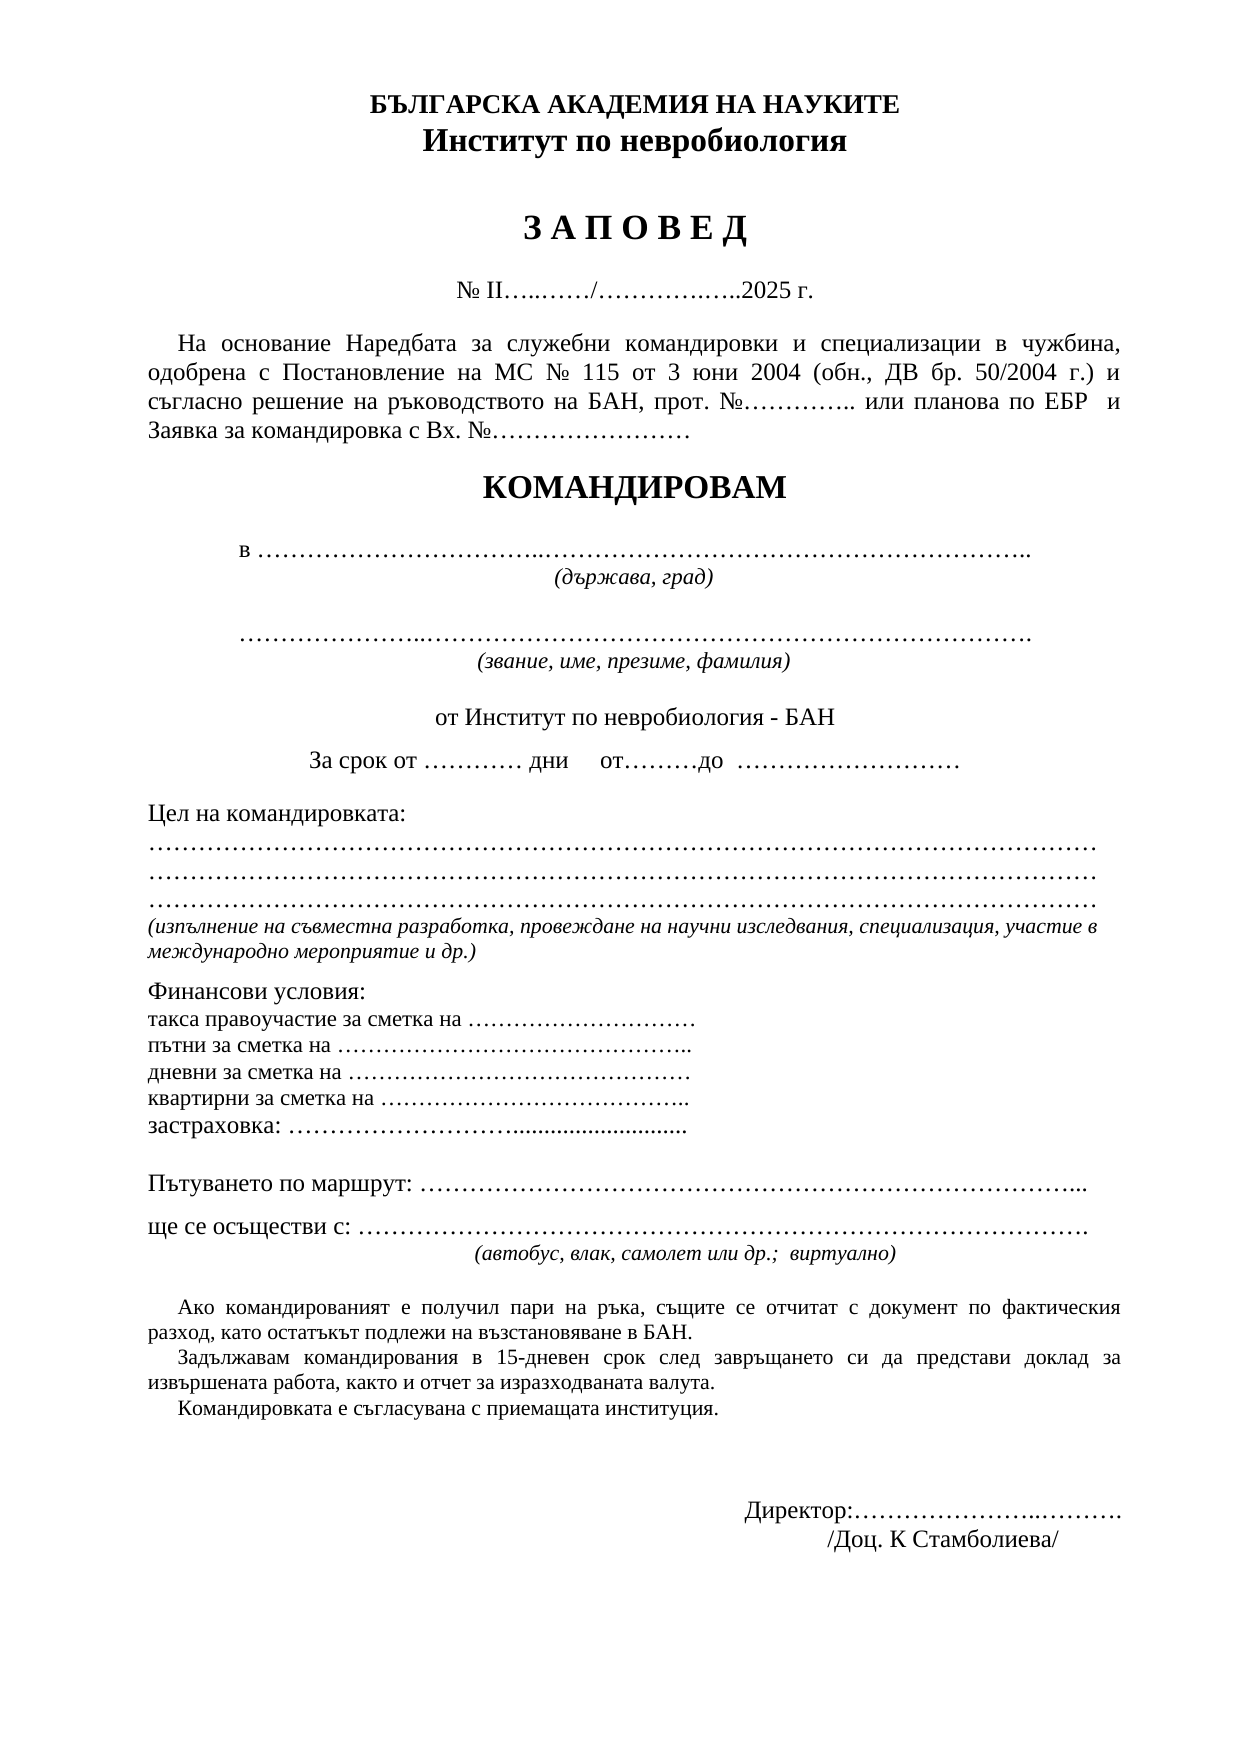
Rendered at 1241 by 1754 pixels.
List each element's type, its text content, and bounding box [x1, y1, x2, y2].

text в ……………………………..………………………………………………….. [148, 534, 1122, 563]
text oт Институт по невробиология - БАН [148, 702, 1122, 731]
text такса правоучастие за сметка на ………………………… [148, 1005, 1122, 1031]
text З А П О В Е Д [148, 206, 1122, 247]
text № II…..……/………….…..2025 г. [148, 276, 1122, 304]
text Пътуването по маршрут: ……………………………………………………………………... [148, 1168, 1122, 1197]
text Ако командированият е получил пари на ръка, същите се отчитат с документ по фактическия разход, като остатъкът подлежи на възстановяване в БАН. [148, 1294, 1122, 1344]
text (автобус, влак, самолет или др.; виртуално) [148, 1240, 1122, 1265]
text пътни за сметка на ……………………………………….. [148, 1031, 1122, 1058]
text /Доц. К Стамболиева/ [827, 1524, 1122, 1553]
text Задължавам командирования в 15-дневен срок след завръщането си да представи доклад за извършената работа, както и отчет за изразходваната валута. [148, 1344, 1122, 1394]
text Институт по невробиология [148, 120, 1122, 158]
text Командировката е съгласувана с приемащата институция. [148, 1394, 1122, 1420]
text квартирни за сметка на ………………………………….. [148, 1084, 1122, 1110]
text Директор:…………………..………. [148, 1495, 1122, 1524]
text дневни за сметка на ……………………………………… [148, 1058, 1122, 1084]
text застраховка: ………………………............................ [148, 1110, 1122, 1139]
text (държава, град) [148, 563, 1122, 590]
text международно мероприятие и др.) [148, 938, 1122, 964]
text Цел на командировката: ……………………………………………………………………………………………………………………………………………………………………………………………………………………………………………………………………………………………………………… [148, 798, 1122, 913]
text (звание, име, презиме, фамилия) [148, 647, 1122, 673]
text Финансови условия: [148, 976, 1122, 1005]
text КОМАНДИРОВАМ [148, 467, 1122, 506]
text За срок от ………… дни от………до ……………………… [148, 745, 1122, 774]
text На основание Наредбата за служебни командировки и специализации в чужбина, одобрена с Постановление на МС № 115 от 3 юни 2004 (обн., ДВ бр. 50/2004 г.) и съгласно решение на ръководството на БАН, прот. №………….. или планова по ЕБР и Заявка за командировка с Вх. №…………………… [148, 328, 1122, 443]
text ще се осъществи с: ……………………………………………………………………………. [148, 1211, 1122, 1240]
text БЪЛГАРСКА АКАДЕМИЯ НА НАУКИТЕ [148, 89, 1122, 120]
text …………………..………………………………………………………………. [148, 618, 1122, 647]
text (изпълнение на съвместна разработка, провеждане на научни изследвания, специализация, участие в [148, 913, 1122, 938]
